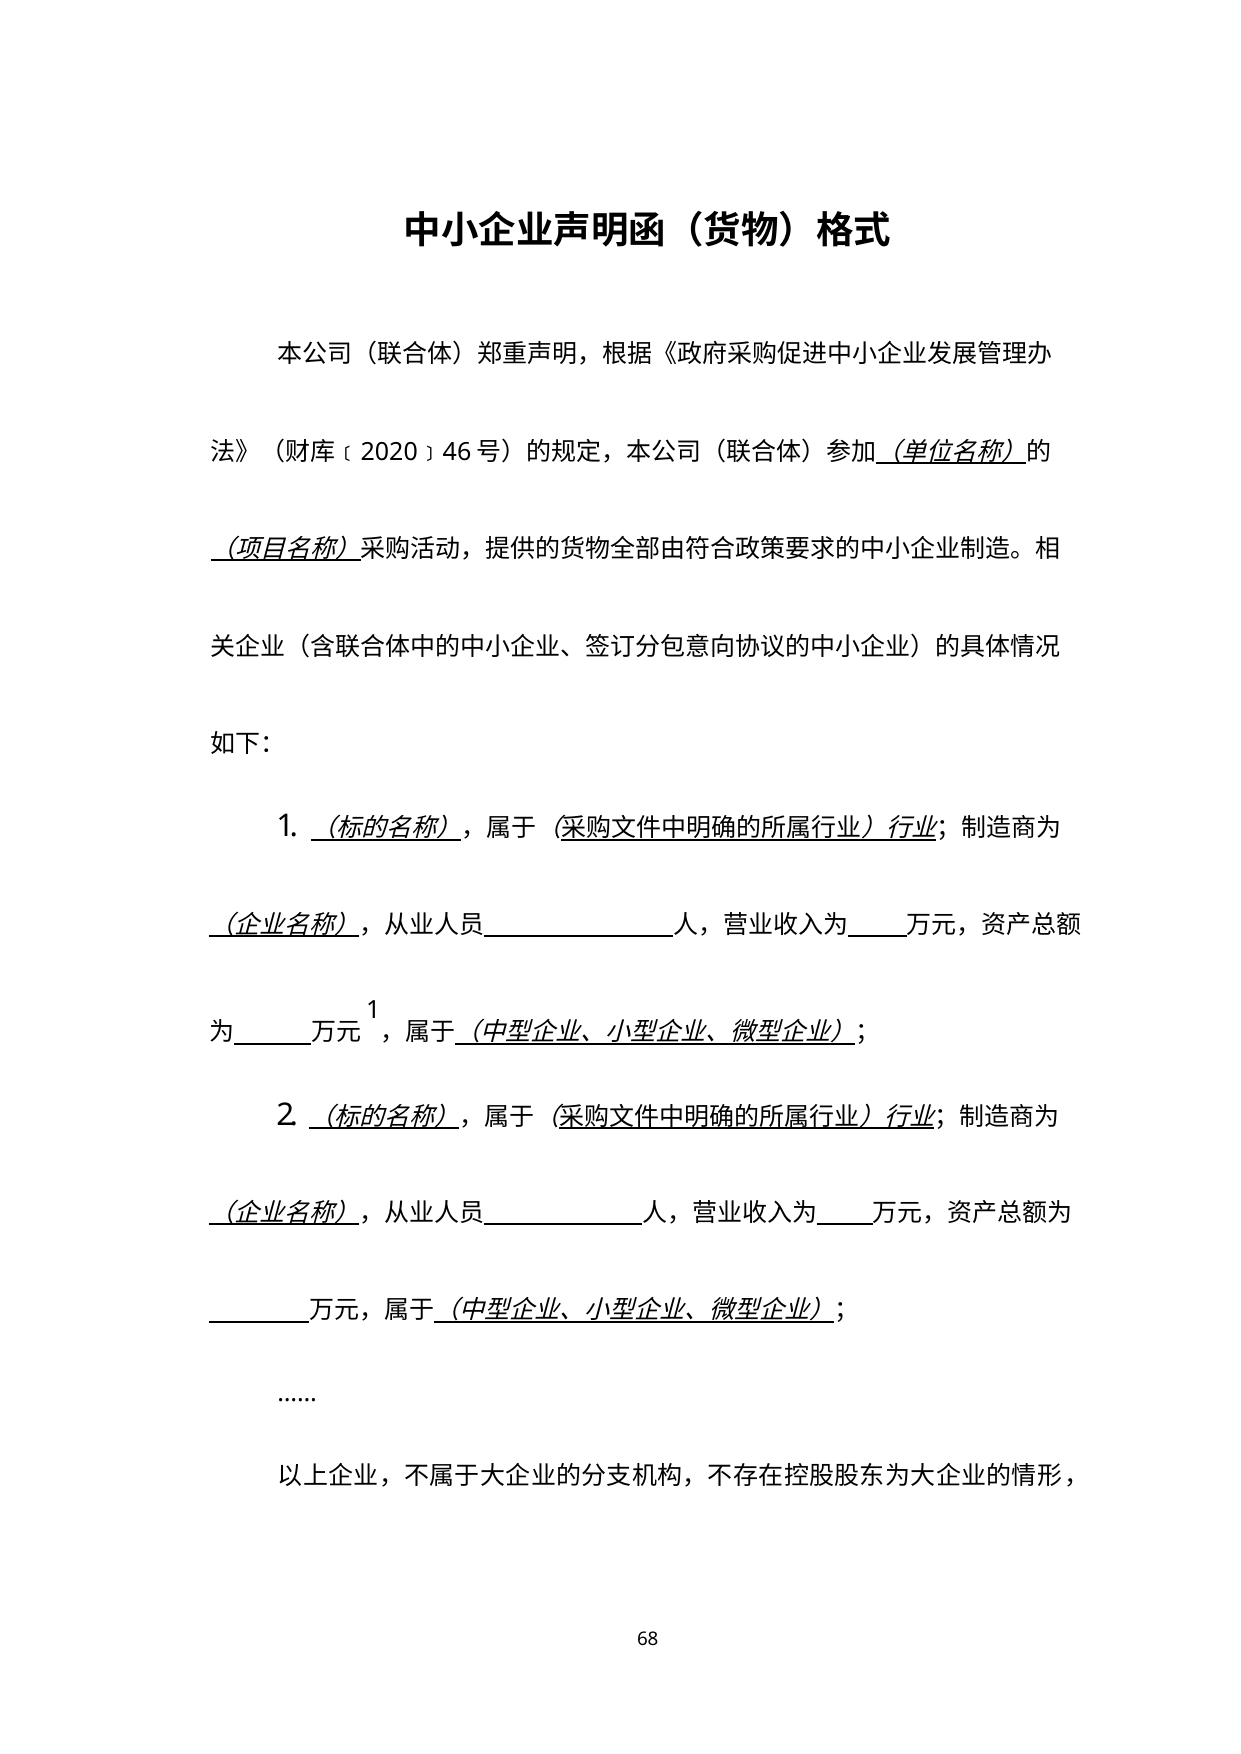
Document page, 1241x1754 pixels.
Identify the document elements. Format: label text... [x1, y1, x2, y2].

list （标的名称），属于（采购文件中明确的所属行业）行业；制造商为（企业名称），从业人员 人，营业收入为 万元，资产总额为 万元1，属于（中型企业、小型企业、微型企业）； [209, 792, 1090, 1052]
list （标的名称），属于（采购文件中明确的所属行业）行业；制造商为（企业名称），从业人员 人，营业收入为 万元，资产总额为 万元，属于（中型企业、小型企业、微型企业）； [209, 1081, 1090, 1341]
text …… [277, 1359, 1107, 1424]
text 中小企业声明函（货物）格式 [187, 194, 1107, 259]
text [210, 1441, 1064, 1506]
text 本公司（联合体）郑重声明，根据《政府采购促进中小企业发展管理办法》（财库﹝2020﹞46号）的规定，本公司（联合体）参加（单位名称）的（项目名称）采购活动，提供的货物全部由符合政策要求的中小企业制造。相关企业（含联合体中的中小企业、签订分包意向协议的中小企业）的具体情况如下： [210, 319, 1064, 774]
